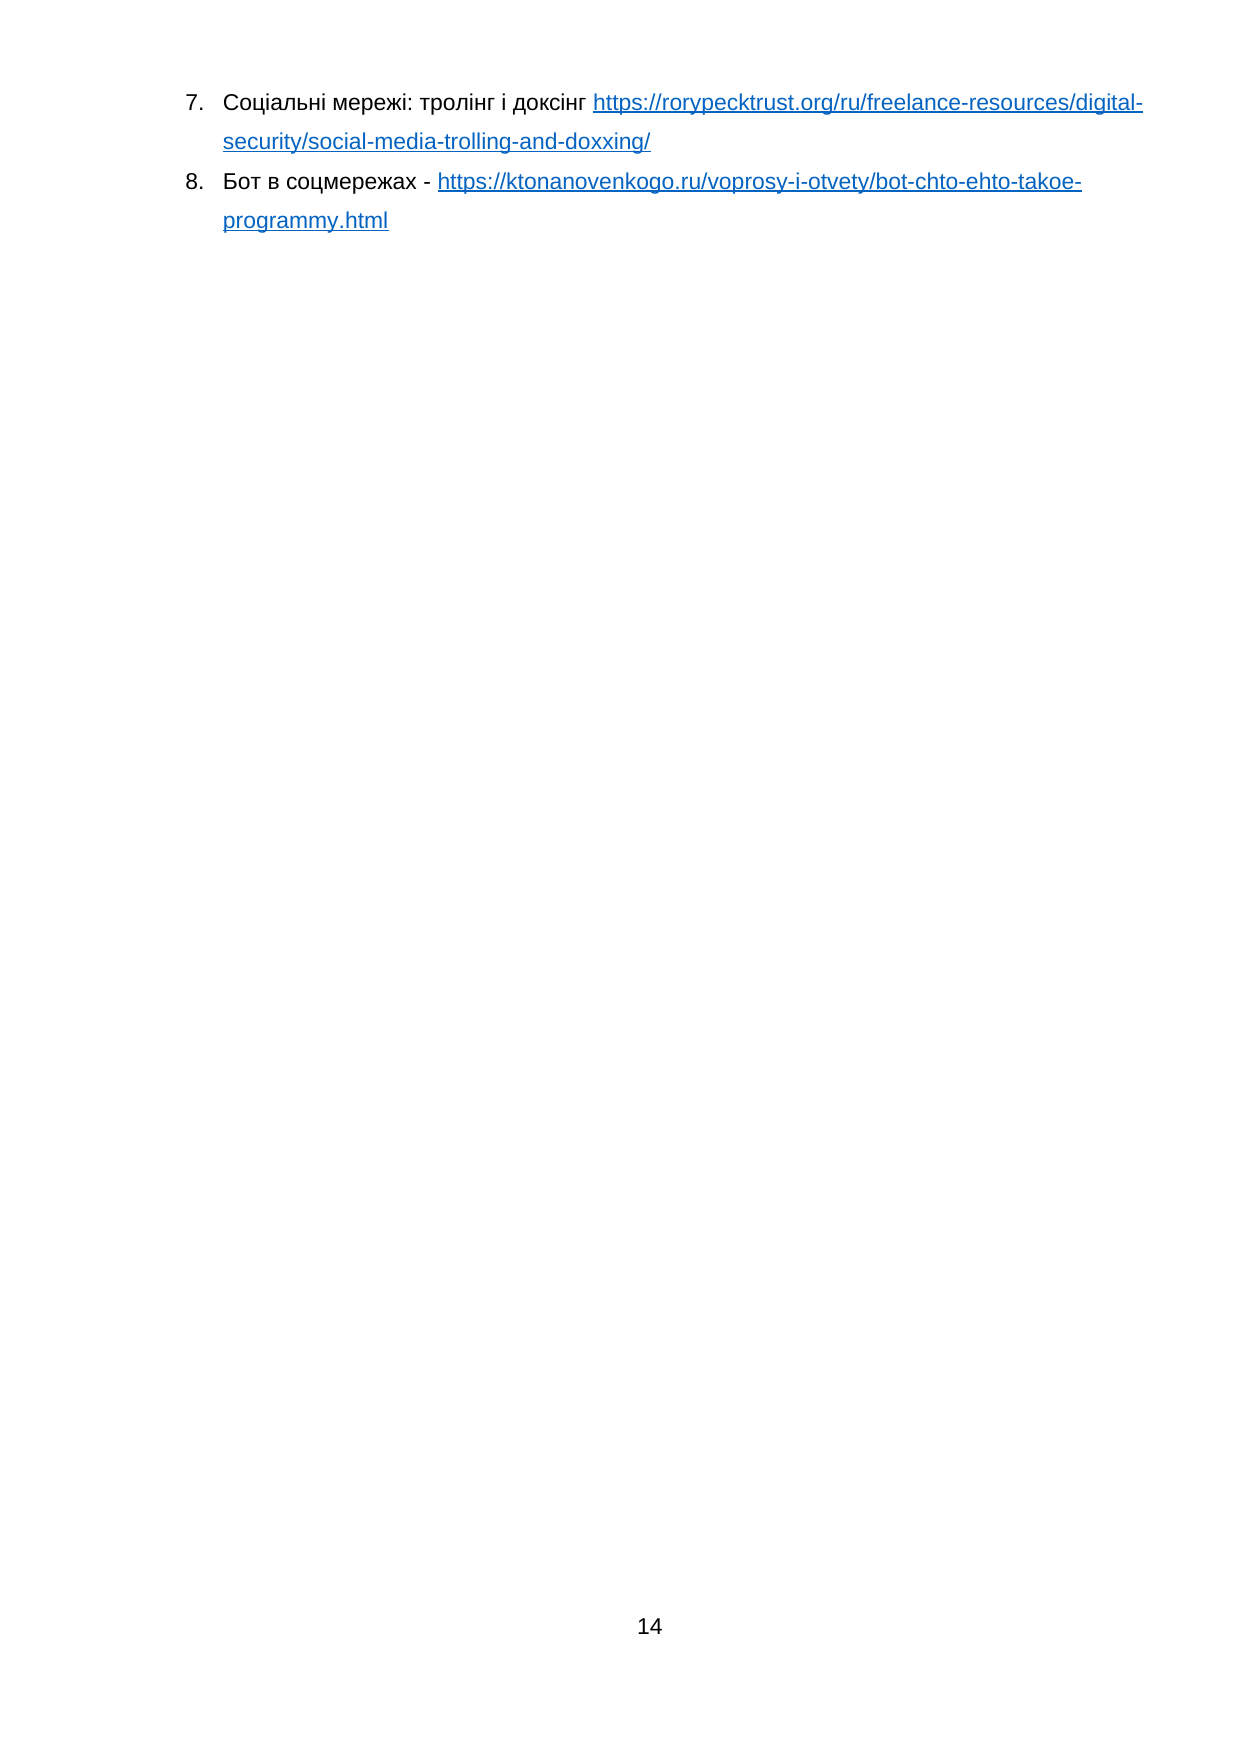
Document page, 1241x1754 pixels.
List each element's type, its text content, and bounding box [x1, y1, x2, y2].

list Бот в соцмережах - https://ktonanovenkogo.ru/voprosy-i-otvety/bot-chto-ehto-takoe-programmy.html [185, 168, 1152, 233]
list Соціальні мережі: тролінг і доксінг https://rorypecktrust.org/ru/freelance-resources/digital-security/social-media-trolling-and-doxxing/ [185, 89, 1152, 154]
